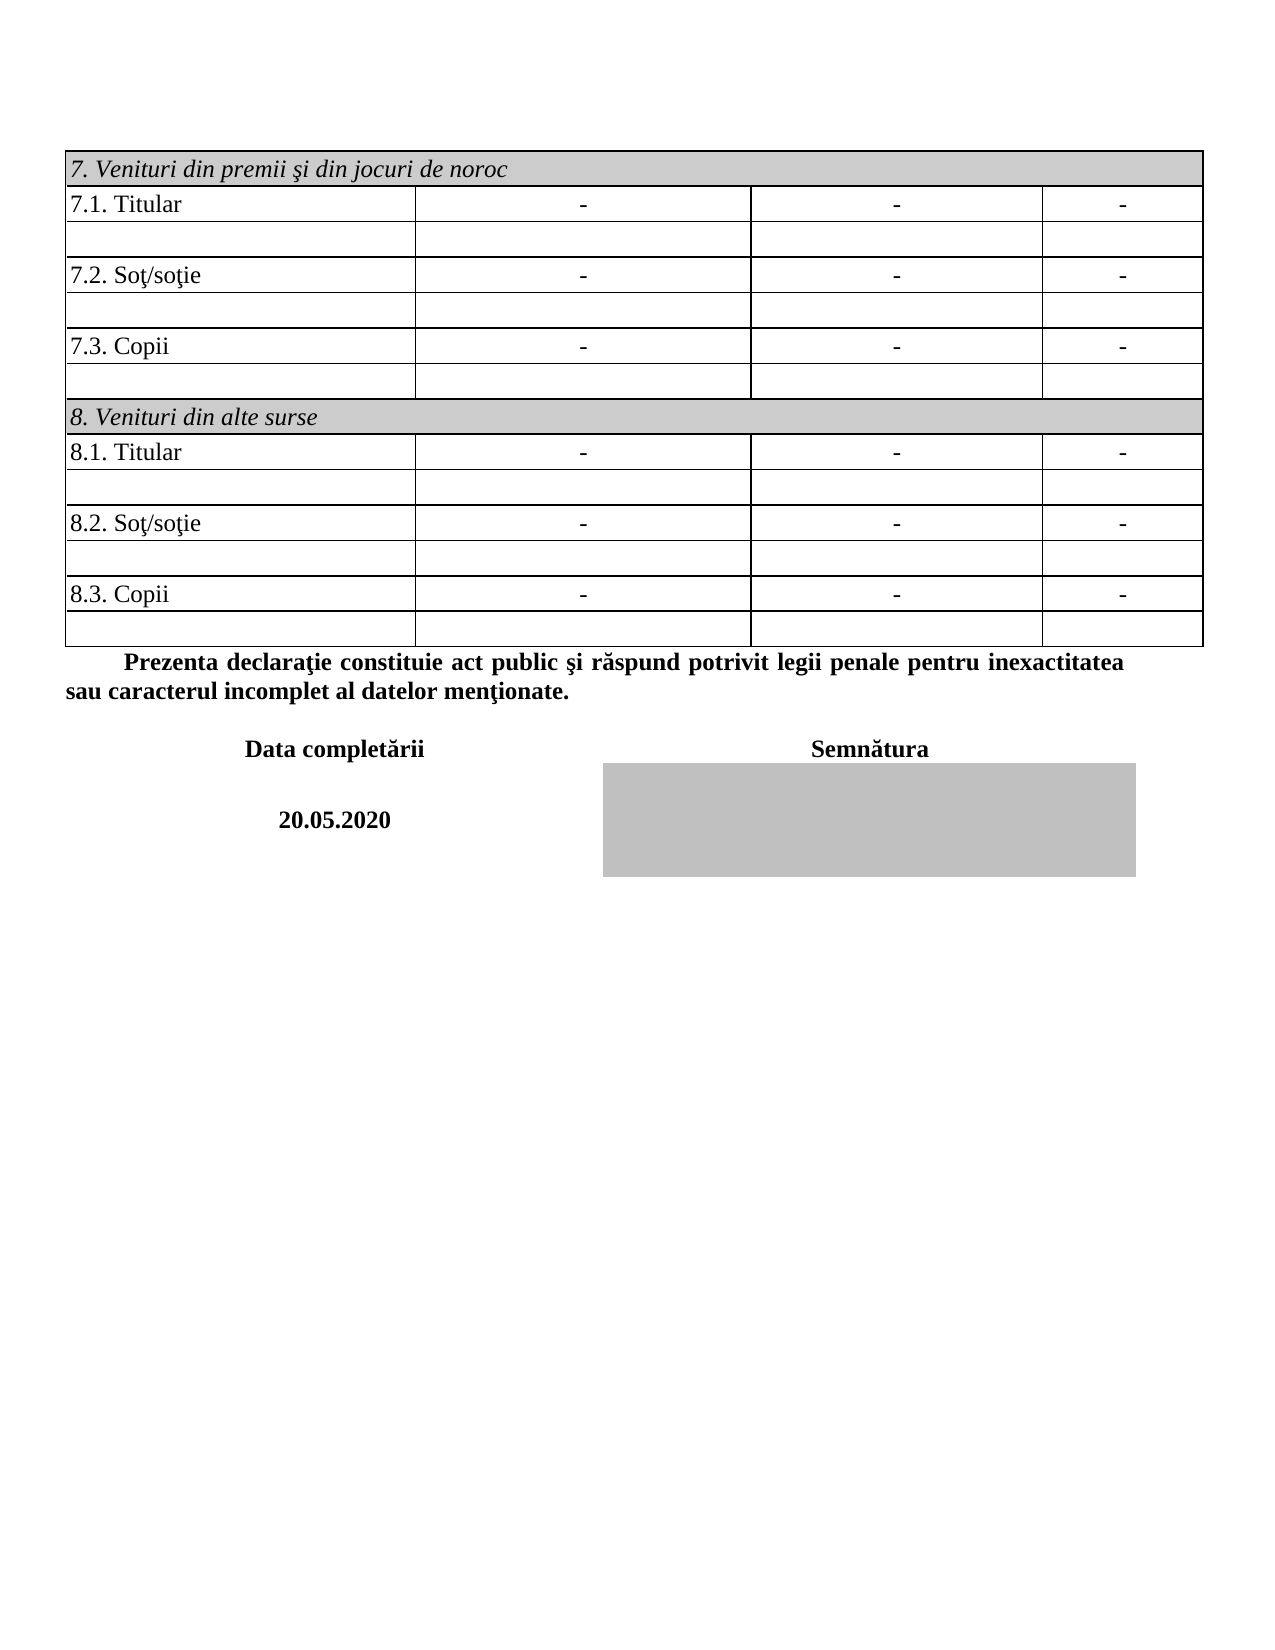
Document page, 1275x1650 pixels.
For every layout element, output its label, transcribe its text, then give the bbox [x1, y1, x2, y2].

table_cell 20.05.2020 [66, 763, 603, 877]
table_cell [416, 470, 750, 504]
table_cell [752, 470, 1042, 504]
table_cell 8.2. Soţ/soţie [66, 505, 415, 539]
table_cell [66, 611, 415, 646]
table_cell - [752, 187, 1042, 221]
table_cell [1043, 222, 1202, 256]
table_cell [752, 293, 1042, 327]
table_cell - [1043, 506, 1202, 539]
table_cell 8. Venituri din alte surse [66, 399, 1202, 433]
table_cell - [416, 435, 750, 469]
table_cell [1043, 541, 1202, 575]
table_cell [603, 763, 1136, 877]
table_cell [752, 364, 1042, 398]
table_cell - [1043, 258, 1202, 292]
table_cell [752, 541, 1042, 575]
table_cell 8.1. Titular [66, 434, 415, 469]
table_cell [416, 364, 750, 398]
table_cell - [1043, 329, 1202, 362]
table_cell - [416, 329, 750, 362]
text Prezenta declaraţie constituie act public şi răspund potrivit legii penale pentru inexactitatea sau caracterul incomplet al datelor menţionate. [66, 647, 1125, 705]
table_cell - [752, 258, 1042, 292]
table_cell 7.3. Copii [66, 328, 415, 362]
table_cell - [416, 506, 750, 539]
table_cell - [416, 577, 750, 610]
table_cell [752, 222, 1042, 256]
table_header Semnătura [603, 734, 1136, 762]
table_cell [752, 612, 1042, 646]
table_cell - [752, 329, 1042, 362]
table_cell - [1043, 187, 1202, 221]
table_cell [66, 541, 415, 575]
table_cell - [1043, 577, 1202, 610]
table_cell - [416, 187, 750, 221]
table_cell - [752, 435, 1042, 469]
table_cell 7.2. Soţ/soţie [66, 257, 415, 292]
table_cell 7.1. Titular [66, 186, 415, 221]
table_header Data completării [66, 734, 603, 762]
table_cell [66, 470, 415, 504]
table_cell - [752, 506, 1042, 539]
table_cell - [752, 577, 1042, 610]
table_cell [1043, 470, 1202, 504]
table_cell [416, 612, 750, 646]
table_cell [66, 222, 415, 256]
table_cell - [416, 258, 750, 292]
table_cell [1043, 612, 1202, 646]
table_cell [416, 222, 750, 256]
table_cell - [1043, 435, 1202, 469]
table_cell 8.3. Copii [66, 576, 415, 610]
table_cell 7. Venituri din premii şi din jocuri de noroc [66, 152, 1202, 185]
table_cell [66, 364, 415, 398]
table_cell [1043, 364, 1202, 398]
table_cell [66, 293, 415, 327]
table_cell [416, 541, 750, 575]
table_cell [416, 293, 750, 327]
table_cell [1043, 293, 1202, 327]
